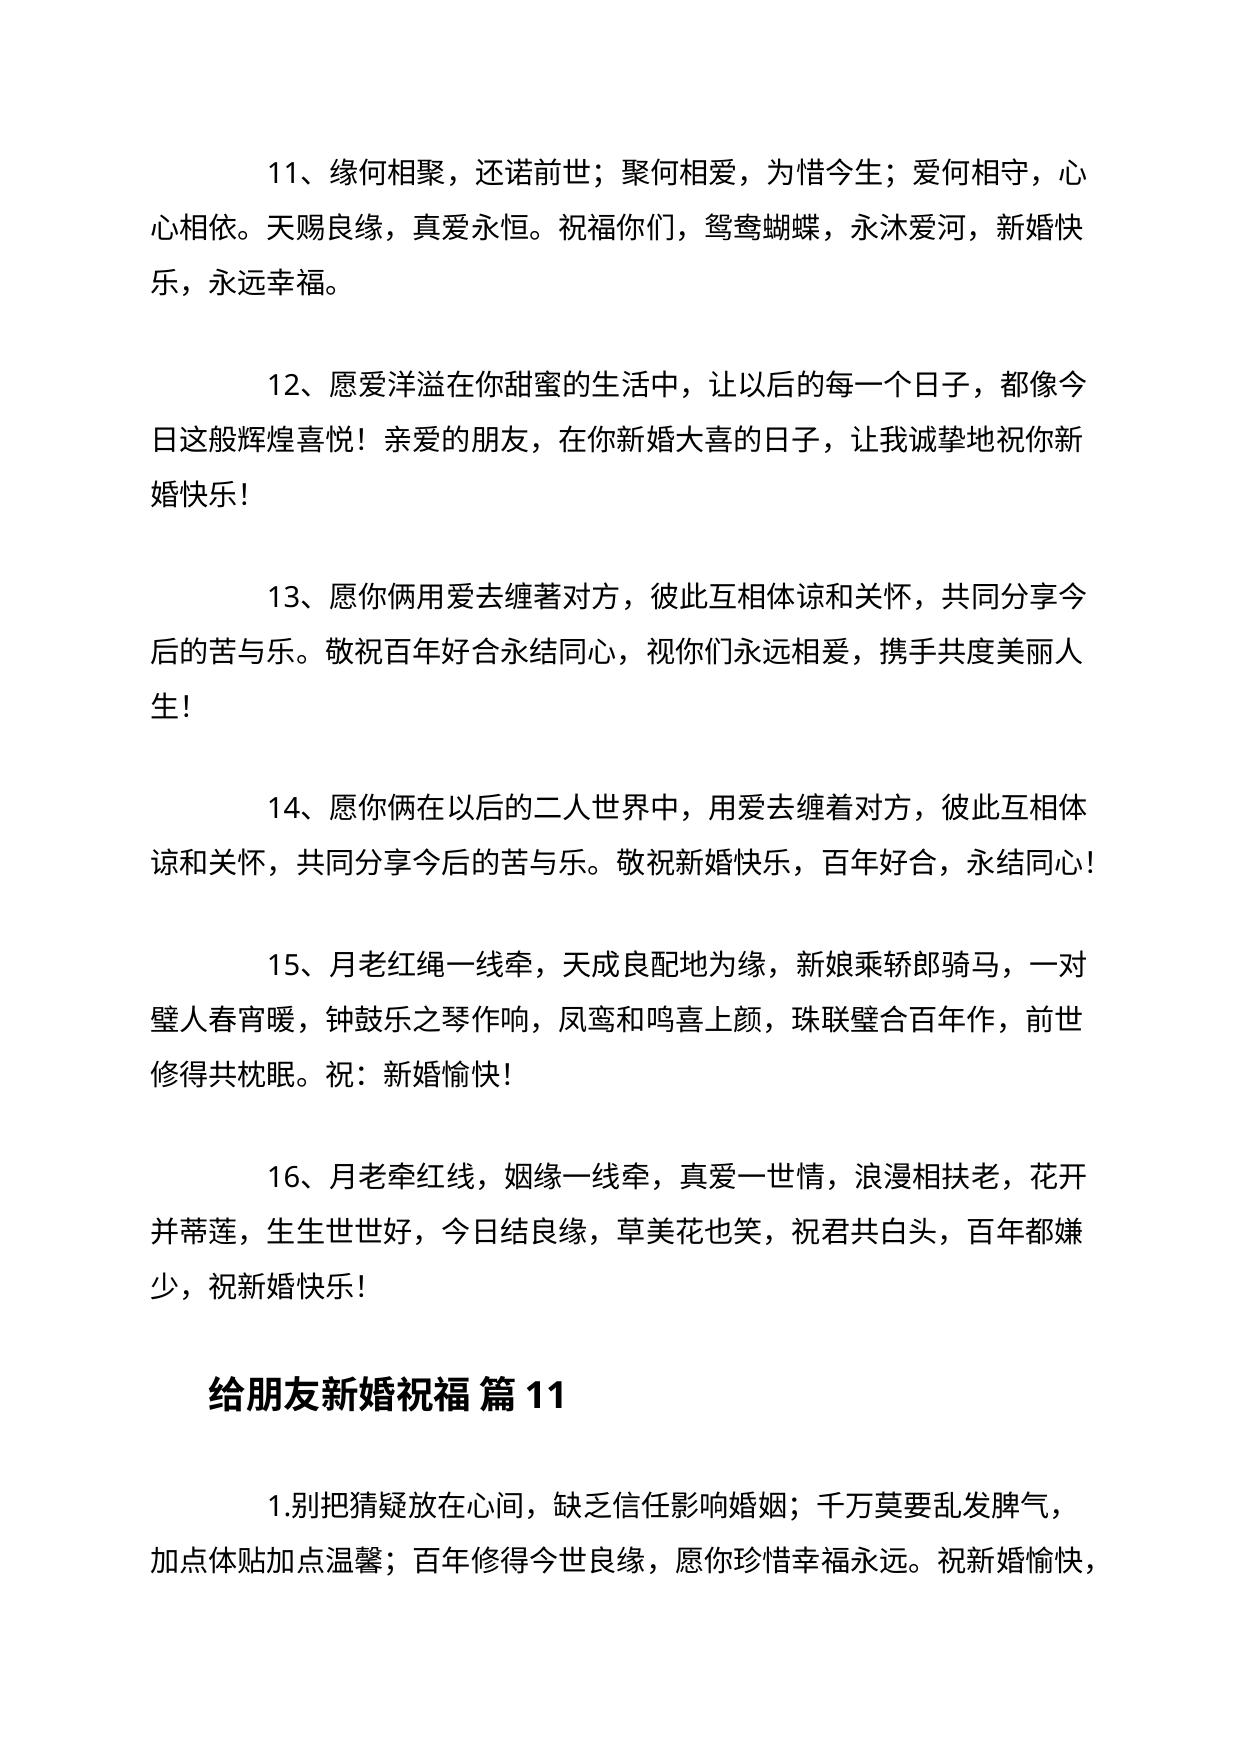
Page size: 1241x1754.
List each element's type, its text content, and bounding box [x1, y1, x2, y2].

text 12、愿爱洋溢在你甜蜜的生活中，让以后的每一个日子，都像今日这般辉煌喜悦！亲爱的朋友，在你新婚大喜的日子，让我诚挚地祝你新婚快乐！ [150, 362, 1090, 514]
text 14、愿你俩在以后的二人世界中，用爱去缠着对方，彼此互相体谅和关怀，共同分享今后的苦与乐。敬祝新婚快乐，百年好合，永结同心！ [150, 785, 1090, 882]
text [150, 1483, 1090, 1580]
text 13、愿你俩用爱去缠著对方，彼此互相体谅和关怀，共同分享今后的苦与乐。敬祝百年好合永结同心，视你们永远相爰，携手共度美丽人生！ [150, 573, 1090, 726]
text 16、月老牵红线，姻缘一线牵，真爱一世情，浪漫相扶老，花开并蒂莲，生生世世好，今日结良缘，草美花也笑，祝君共白头，百年都嫌少，祝新婚快乐！ [150, 1153, 1090, 1306]
text 15、月老红绳一线牵，天成良配地为缘，新娘乘轿郎骑马，一对璧人春宵暖，钟鼓乐之琴作响，凤鸾和鸣喜上颜，珠联璧合百年作，前世修得共枕眠。祝：新婚愉快！ [150, 942, 1090, 1094]
text 11、缘何相聚，还诺前世；聚何相爱，为惜今生；爱何相守，心心相依。天赐良缘，真爱永恒。祝福你们，鸳鸯蝴蝶，永沐爱河，新婚快乐，永远幸福。 [150, 150, 1090, 302]
text 给朋友新婚祝福 篇11 [150, 1365, 1090, 1419]
